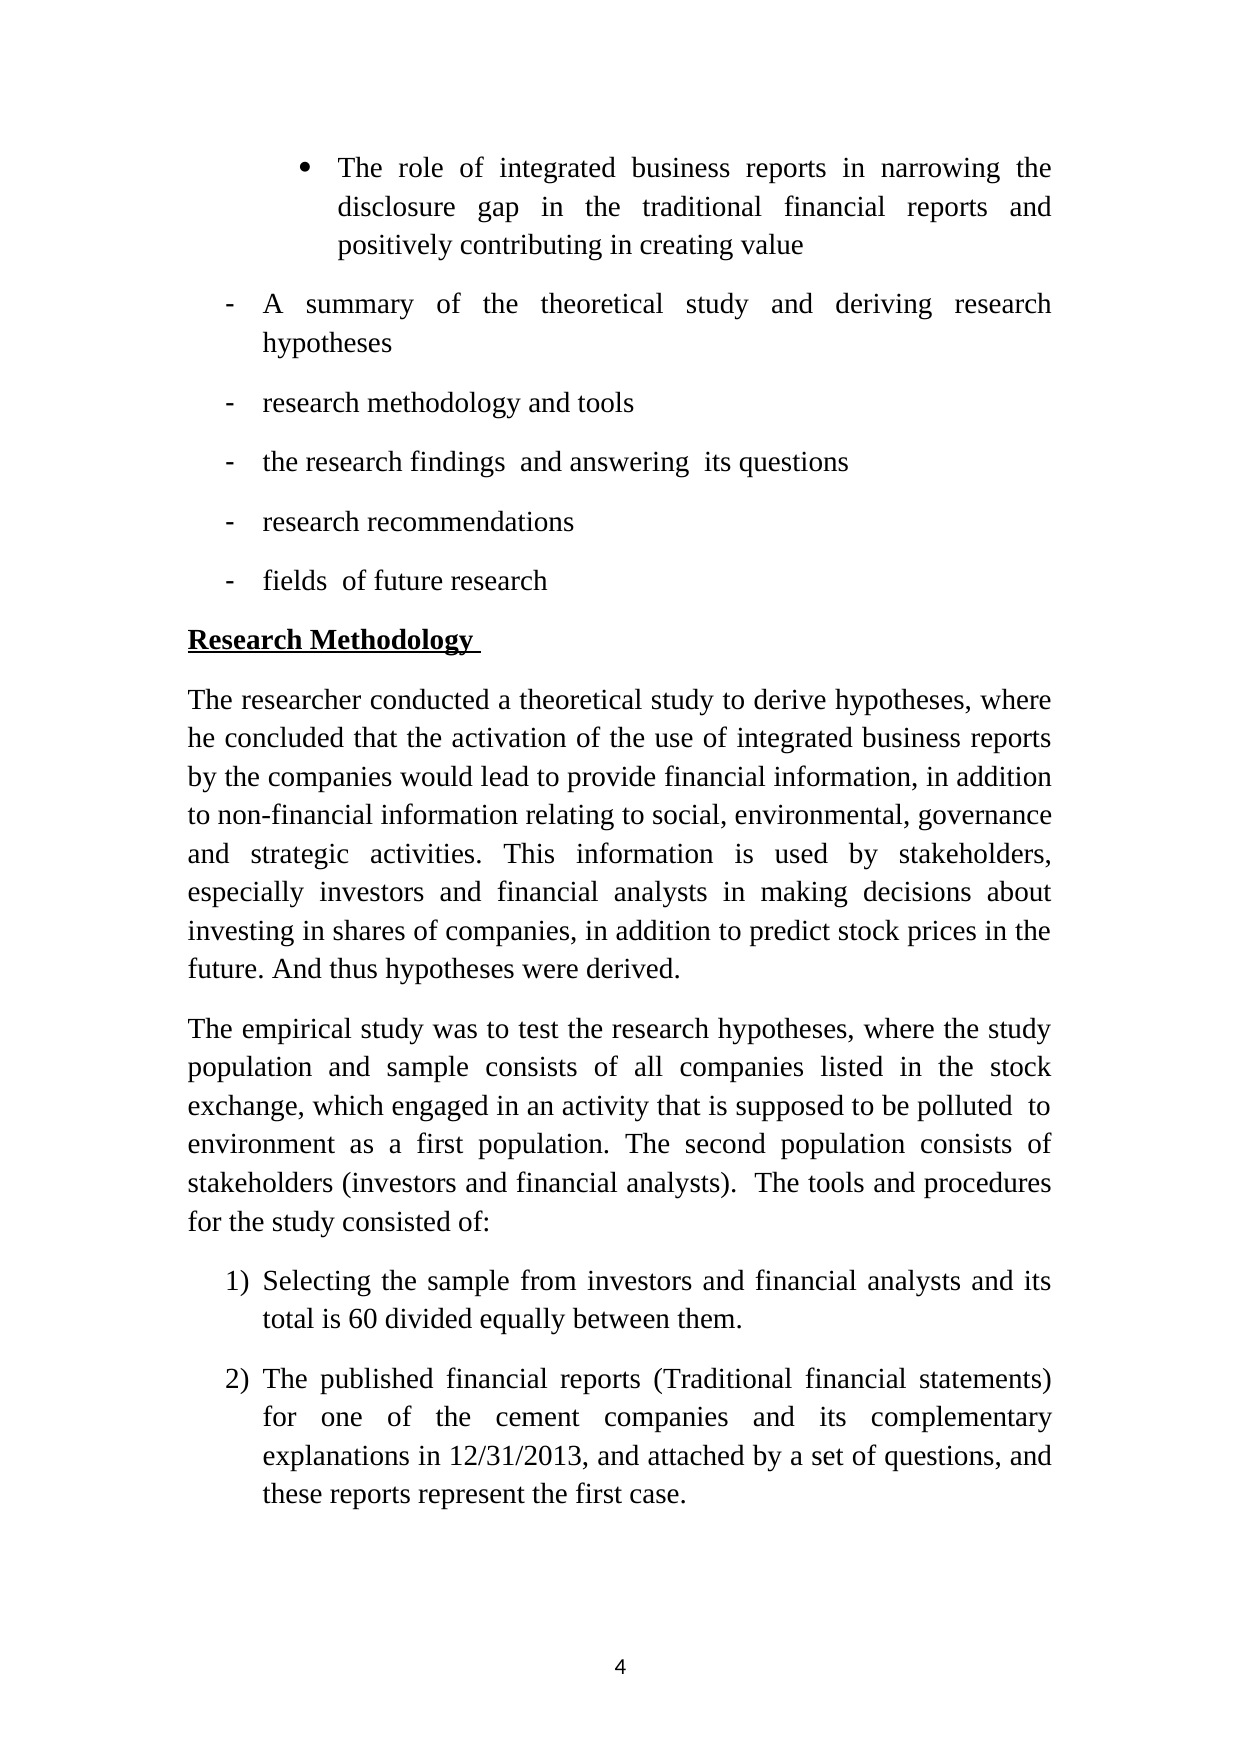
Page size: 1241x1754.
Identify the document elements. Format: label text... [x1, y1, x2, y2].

list the research findings and answering its questions [225, 444, 1053, 478]
text The researcher conducted a theoretical study to derive hypotheses, where he concluded that the activation of the use of integrated business reports by the companies would lead to provide financial information, in addition to non-financial information relating to social, environmental, governance and strategic activities. This information is used by stakeholders, especially investors and financial analysts in making decisions about investing in shares of companies, in addition to predict stock prices in the future. And thus hypotheses were derived. [187, 682, 1053, 985]
text Research Methodology [187, 622, 1053, 656]
list fields of future research [225, 563, 1053, 597]
list research methodology and tools [225, 384, 1053, 418]
list The role of integrated business reports in narrowing the disclosure gap in the traditional financial reports and positively contributing in creating value [300, 150, 1053, 261]
list The published financial reports (Traditional financial statements) for one of the cement companies and its complementary explanations in 12/31/2013, and attached by a set of questions, and these reports represent the first case. [225, 1361, 1053, 1510]
list Selecting the sample from investors and financial analysts and its total is 60 divided equally between them. [225, 1263, 1053, 1335]
list A summary of the theoretical study and deriving research hypotheses [225, 287, 1053, 359]
list research recommendations [225, 503, 1053, 537]
text The empirical study was to test the research hypotheses, where the study population and sample consists of all companies listed in the stock exchange, which engaged in an activity that is supposed to be polluted to environment as a first population. The second population consists of stakeholders (investors and financial analysts). The tools and procedures for the study consisted of: [187, 1011, 1053, 1237]
